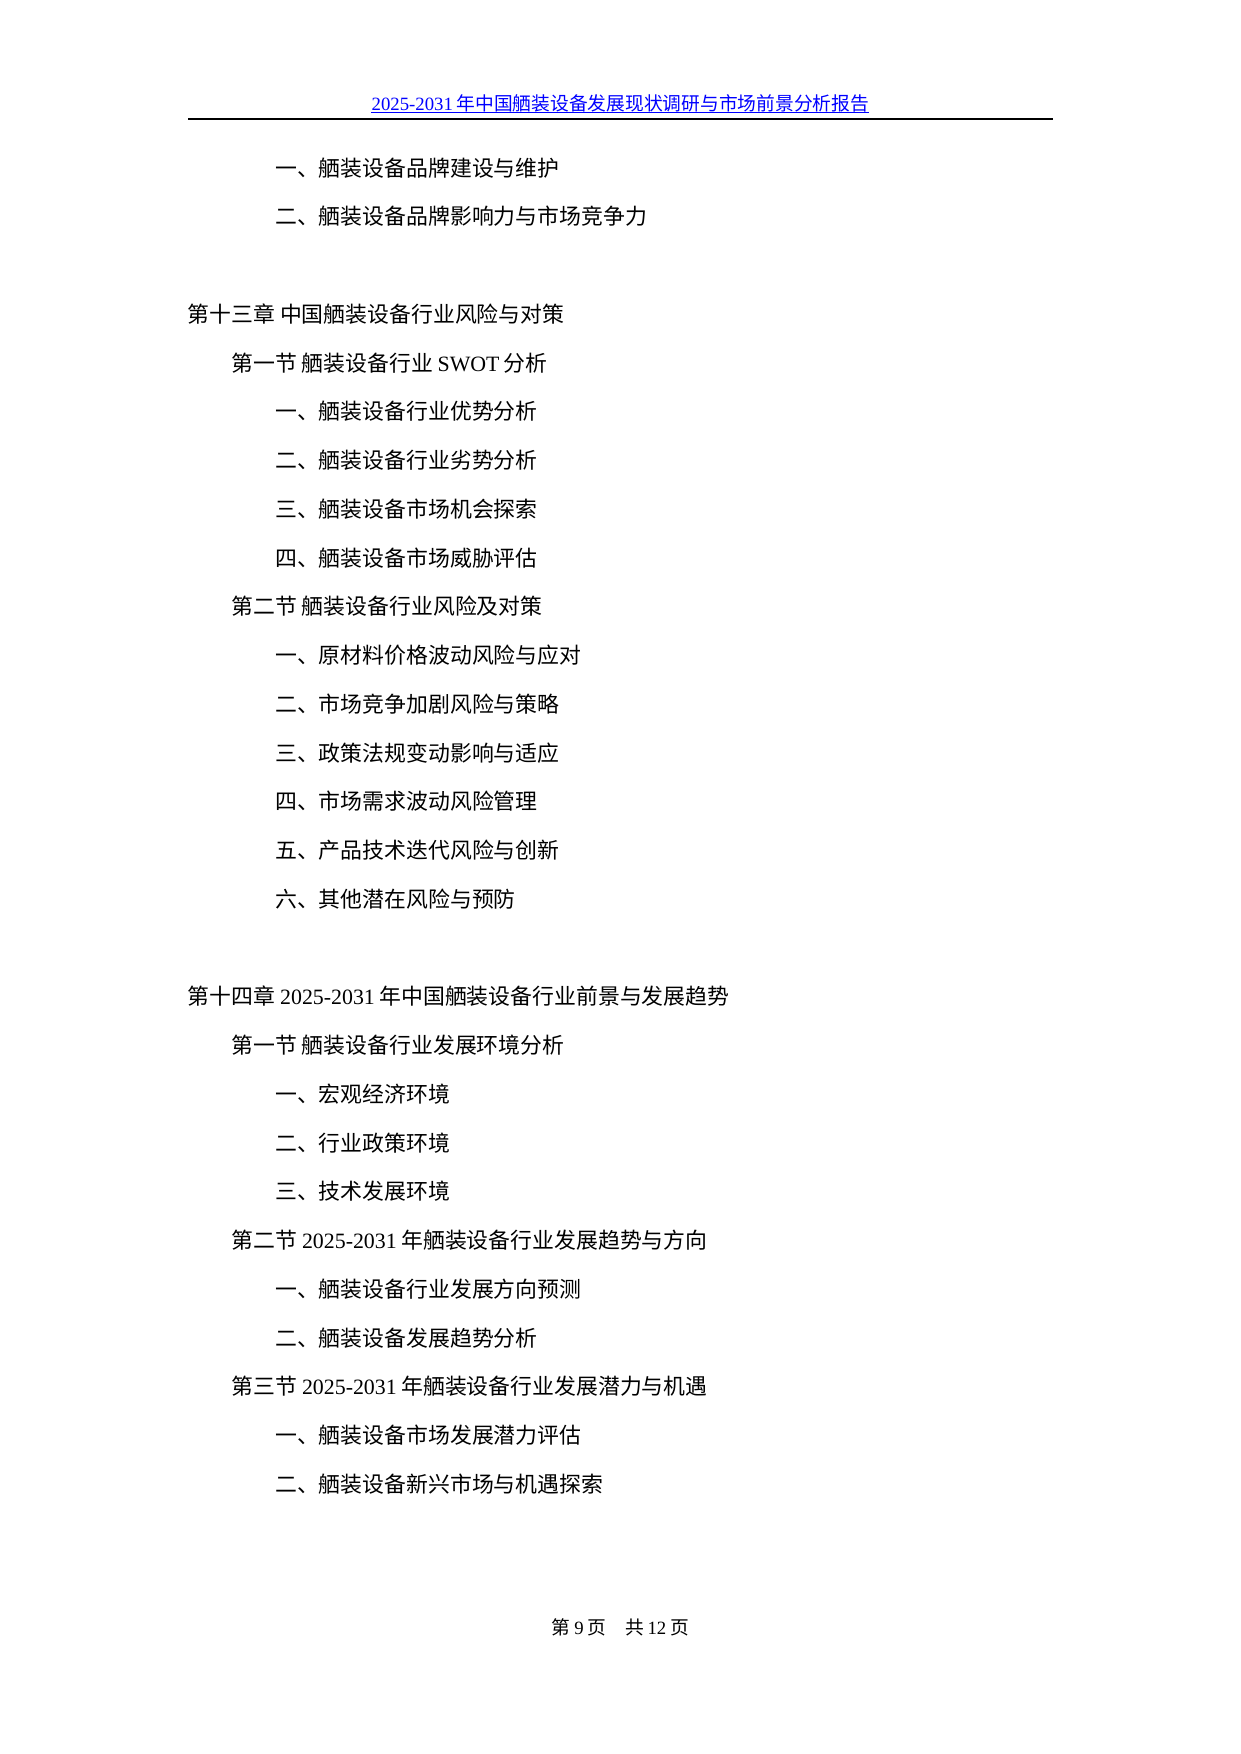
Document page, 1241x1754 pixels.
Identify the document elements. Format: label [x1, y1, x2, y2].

text [187, 150, 1053, 1499]
